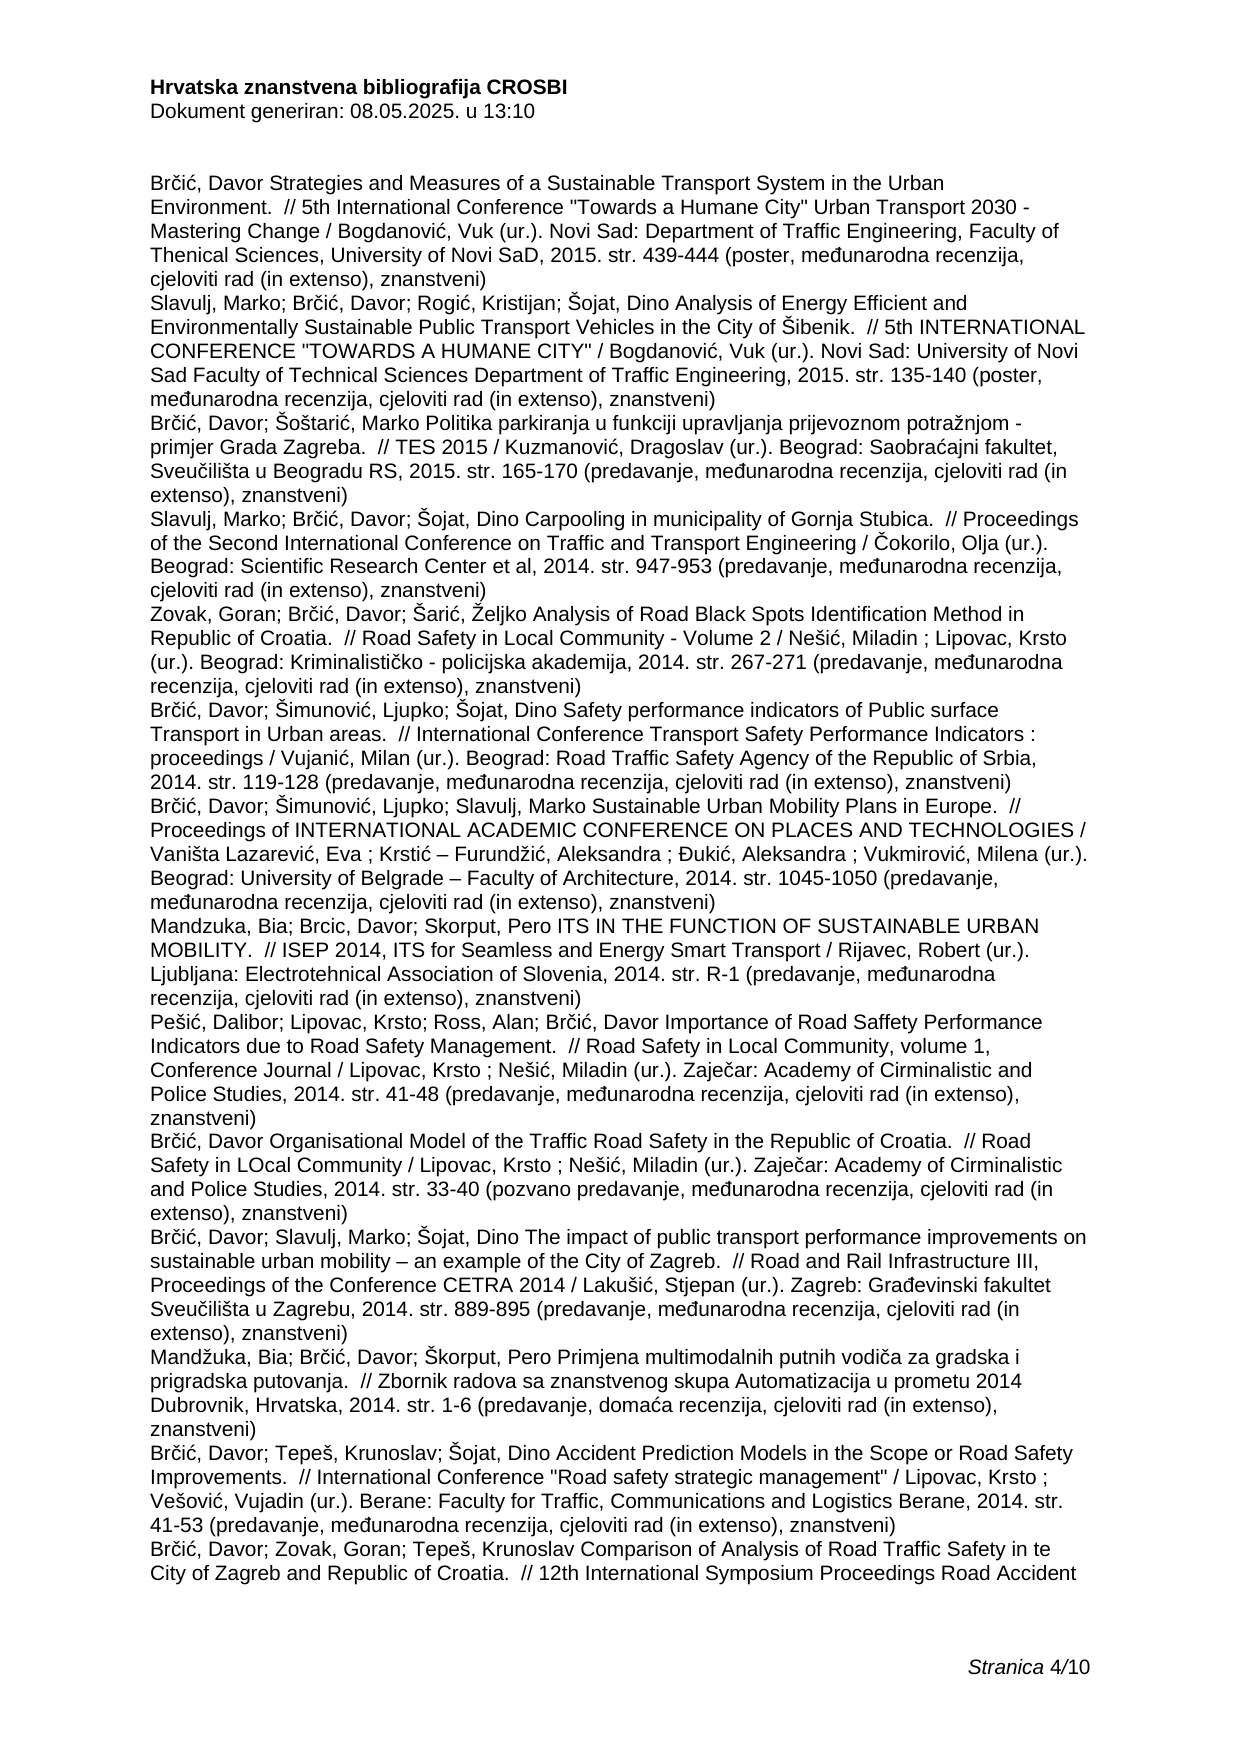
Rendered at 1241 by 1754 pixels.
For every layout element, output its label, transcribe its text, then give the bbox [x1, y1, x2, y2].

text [150, 1537, 1090, 1584]
text Brčić, Davor; Šimunović, Ljupko; Šojat, Dino [150, 698, 1090, 794]
text Pešić, Dalibor; Lipovac, Krsto; Ross, Alan; Brčić, Davor [150, 1009, 1090, 1129]
text Mandžuka, Bia; Brčić, Davor; Škorput, Pero [150, 1345, 1090, 1441]
text Slavulj, Marko; Brčić, Davor; Šojat, Dino [150, 506, 1090, 602]
text Mandzuka, Bia; Brcic, Davor; Skorput, Pero [150, 914, 1090, 1009]
text Slavulj, Marko; Brčić, Davor; Rogić, Kristijan; Šojat, Dino [150, 291, 1090, 411]
text Brčić, Davor [150, 171, 1090, 291]
text Brčić, Davor; Slavulj, Marko; Šojat, Dino [150, 1225, 1090, 1345]
text Brčić, Davor; Šimunović, Ljupko; Slavulj, Marko [150, 794, 1090, 914]
text Zovak, Goran; Brčić, Davor; Šarić, Željko [150, 602, 1090, 698]
text Brčić, Davor; Tepeš, Krunoslav; Šojat, Dino [150, 1441, 1090, 1537]
text Brčić, Davor [150, 1129, 1090, 1225]
text Brčić, Davor; Šoštarić, Marko [150, 411, 1090, 506]
